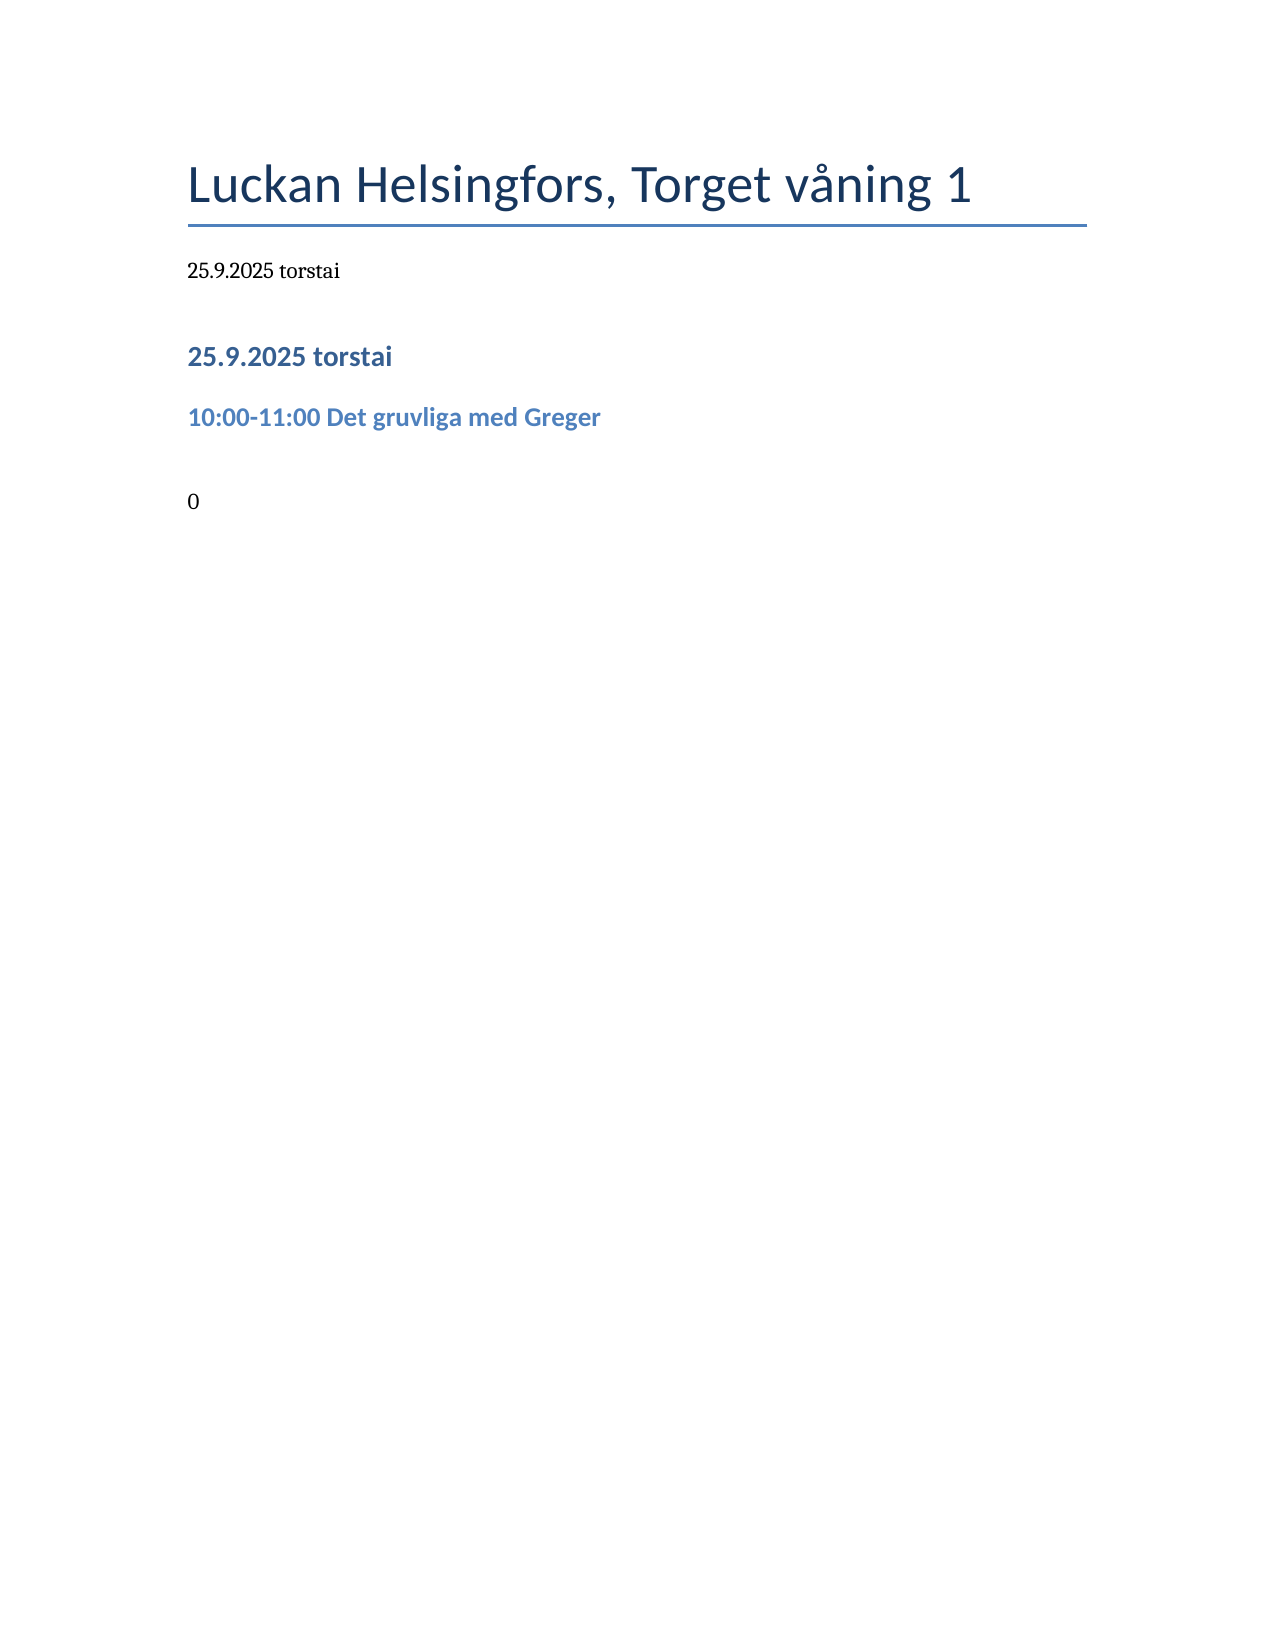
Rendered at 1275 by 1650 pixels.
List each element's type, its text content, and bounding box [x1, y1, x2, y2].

title Luckan Helsingfors, Torget våning 1 [187, 150, 1087, 227]
text 25.9.2025 torstai [187, 258, 1087, 284]
subtitle 10:00-11:00 Det gruvliga med Greger [187, 400, 1087, 433]
subtitle 25.9.2025 torstai [187, 338, 1087, 374]
text 0 [187, 489, 1087, 515]
